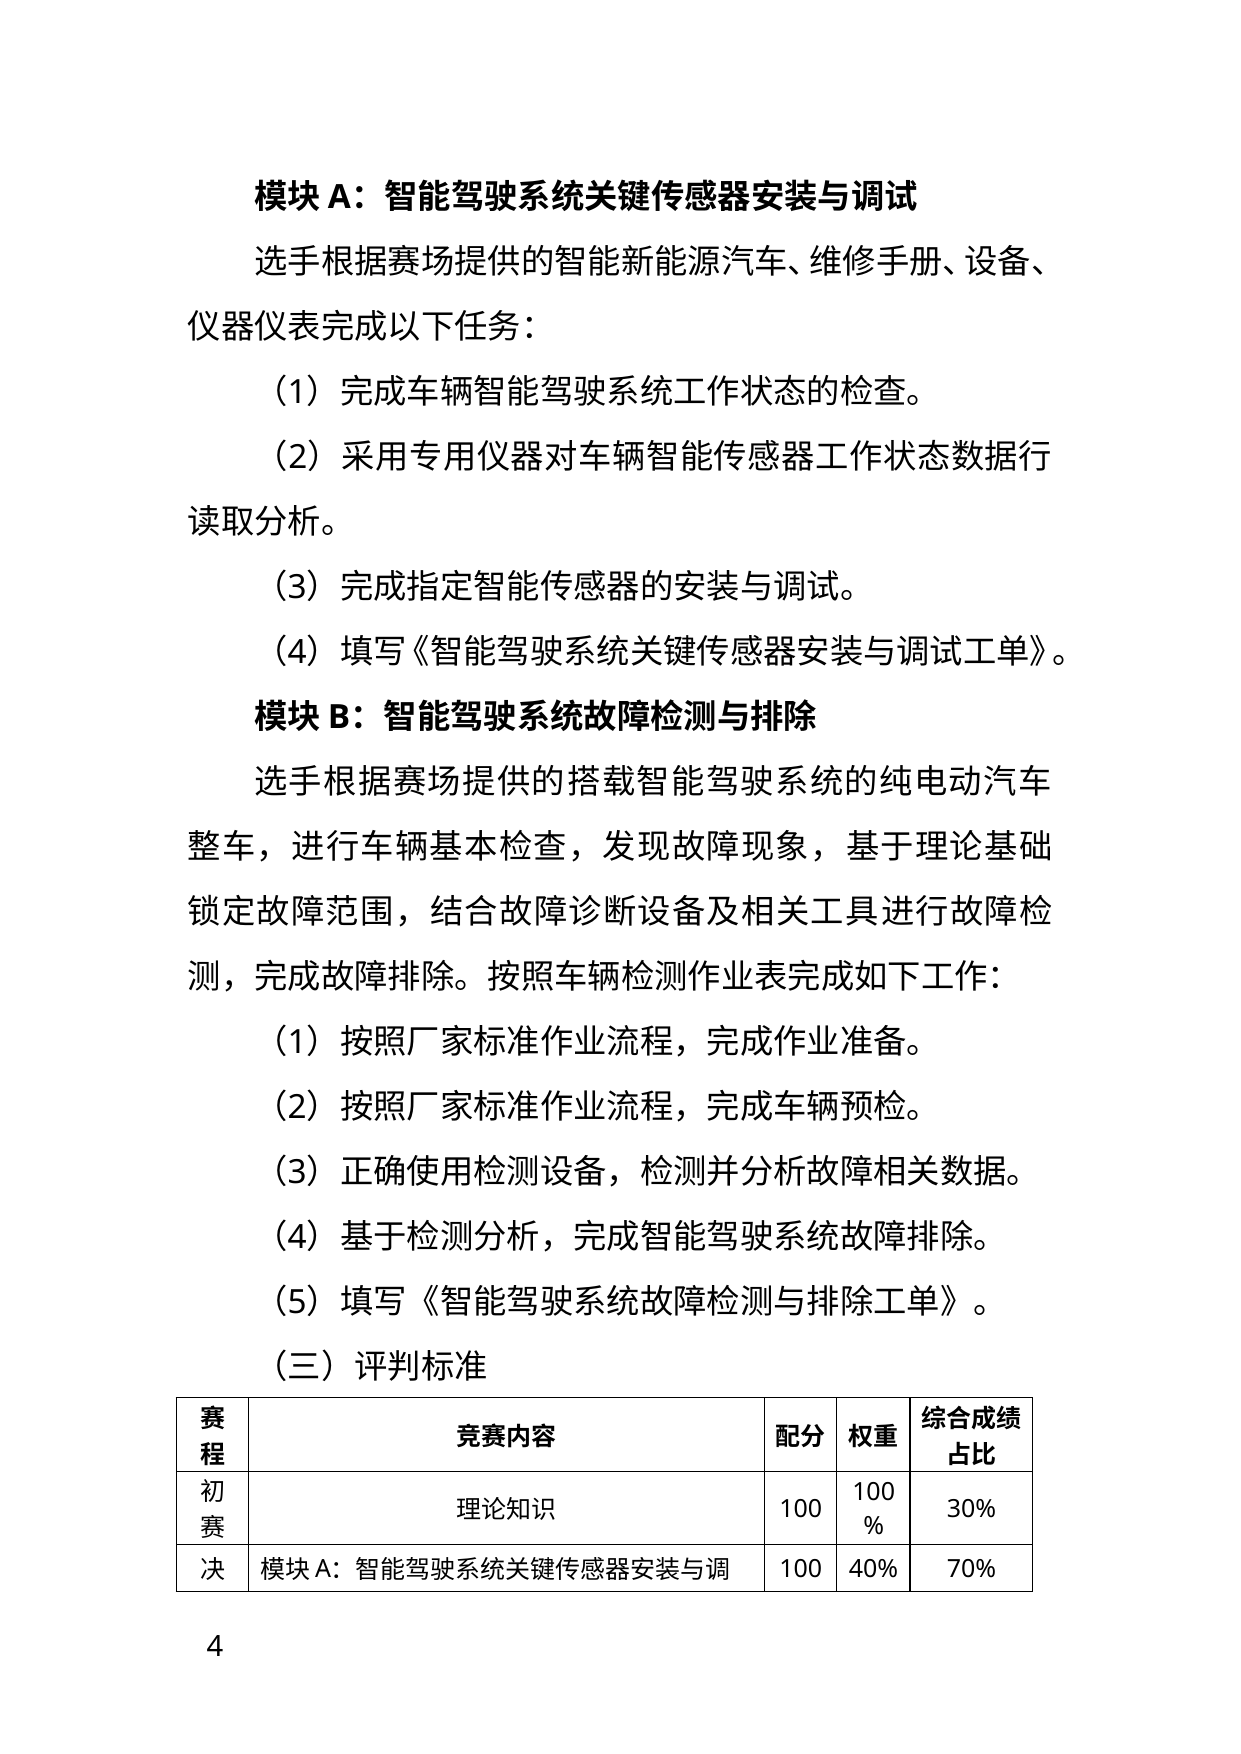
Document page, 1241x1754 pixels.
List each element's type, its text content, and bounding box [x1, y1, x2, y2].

text （2）按照厂家标准作业流程，完成车辆预检。 [187, 1137, 1053, 1202]
table_cell 100 [765, 1537, 836, 1583]
text （5）填写《智能驾驶系统故障检测与排除工单》。 [187, 1332, 1053, 1397]
text （2）采用专用仪器对车辆智能传感器工作状态数据行读取分析。 [187, 422, 1053, 552]
table_header 权重 [837, 1463, 909, 1536]
table_header 竞赛内容 [249, 1463, 764, 1536]
table_cell 100% [837, 1537, 909, 1583]
text （1）完成车辆智能驾驶系统工作状态的检查。 [187, 357, 1053, 422]
subtitle （三）评判标准 [187, 1397, 1053, 1462]
table_header 综合成绩 占比 [911, 1463, 1032, 1536]
text 选手根据赛场提供的搭载智能驾驶系统的纯电动汽车整车，进行车辆基本检查，发现故障现象，基于理论基础锁定故障范围，结合故障诊断设备及相关工具进行故障检测，完成故障排除。按照车辆检测作业表完成如下工作： [187, 812, 1053, 1072]
text （3）正确使用检测设备，检测并分析故障相关数据。 [187, 1202, 1053, 1267]
table_cell 理论知识 [249, 1537, 764, 1583]
text 模块A：智能驾驶系统关键传感器安装与调试 [187, 162, 1053, 227]
text （1）按照厂家标准作业流程，完成作业准备。 [187, 1072, 1053, 1137]
table_cell 30% [911, 1537, 1032, 1583]
text （4）填写《智能驾驶系统关键传感器安装与调试工单》。 [187, 617, 1053, 747]
text （3）完成指定智能传感器的安装与调试。 [187, 552, 1053, 617]
text 选手根据赛场提供的智能新能源汽车、维修手册、设备、仪器仪表完成以下任务： [187, 227, 1053, 357]
text 模块B：智能驾驶系统故障检测与排除 [187, 747, 1053, 812]
table_header 赛程 [177, 1463, 248, 1536]
table_cell 初赛 [177, 1537, 248, 1583]
text （4）基于检测分析，完成智能驾驶系统故障排除。 [187, 1267, 1053, 1332]
table_header 配分 [765, 1463, 836, 1536]
